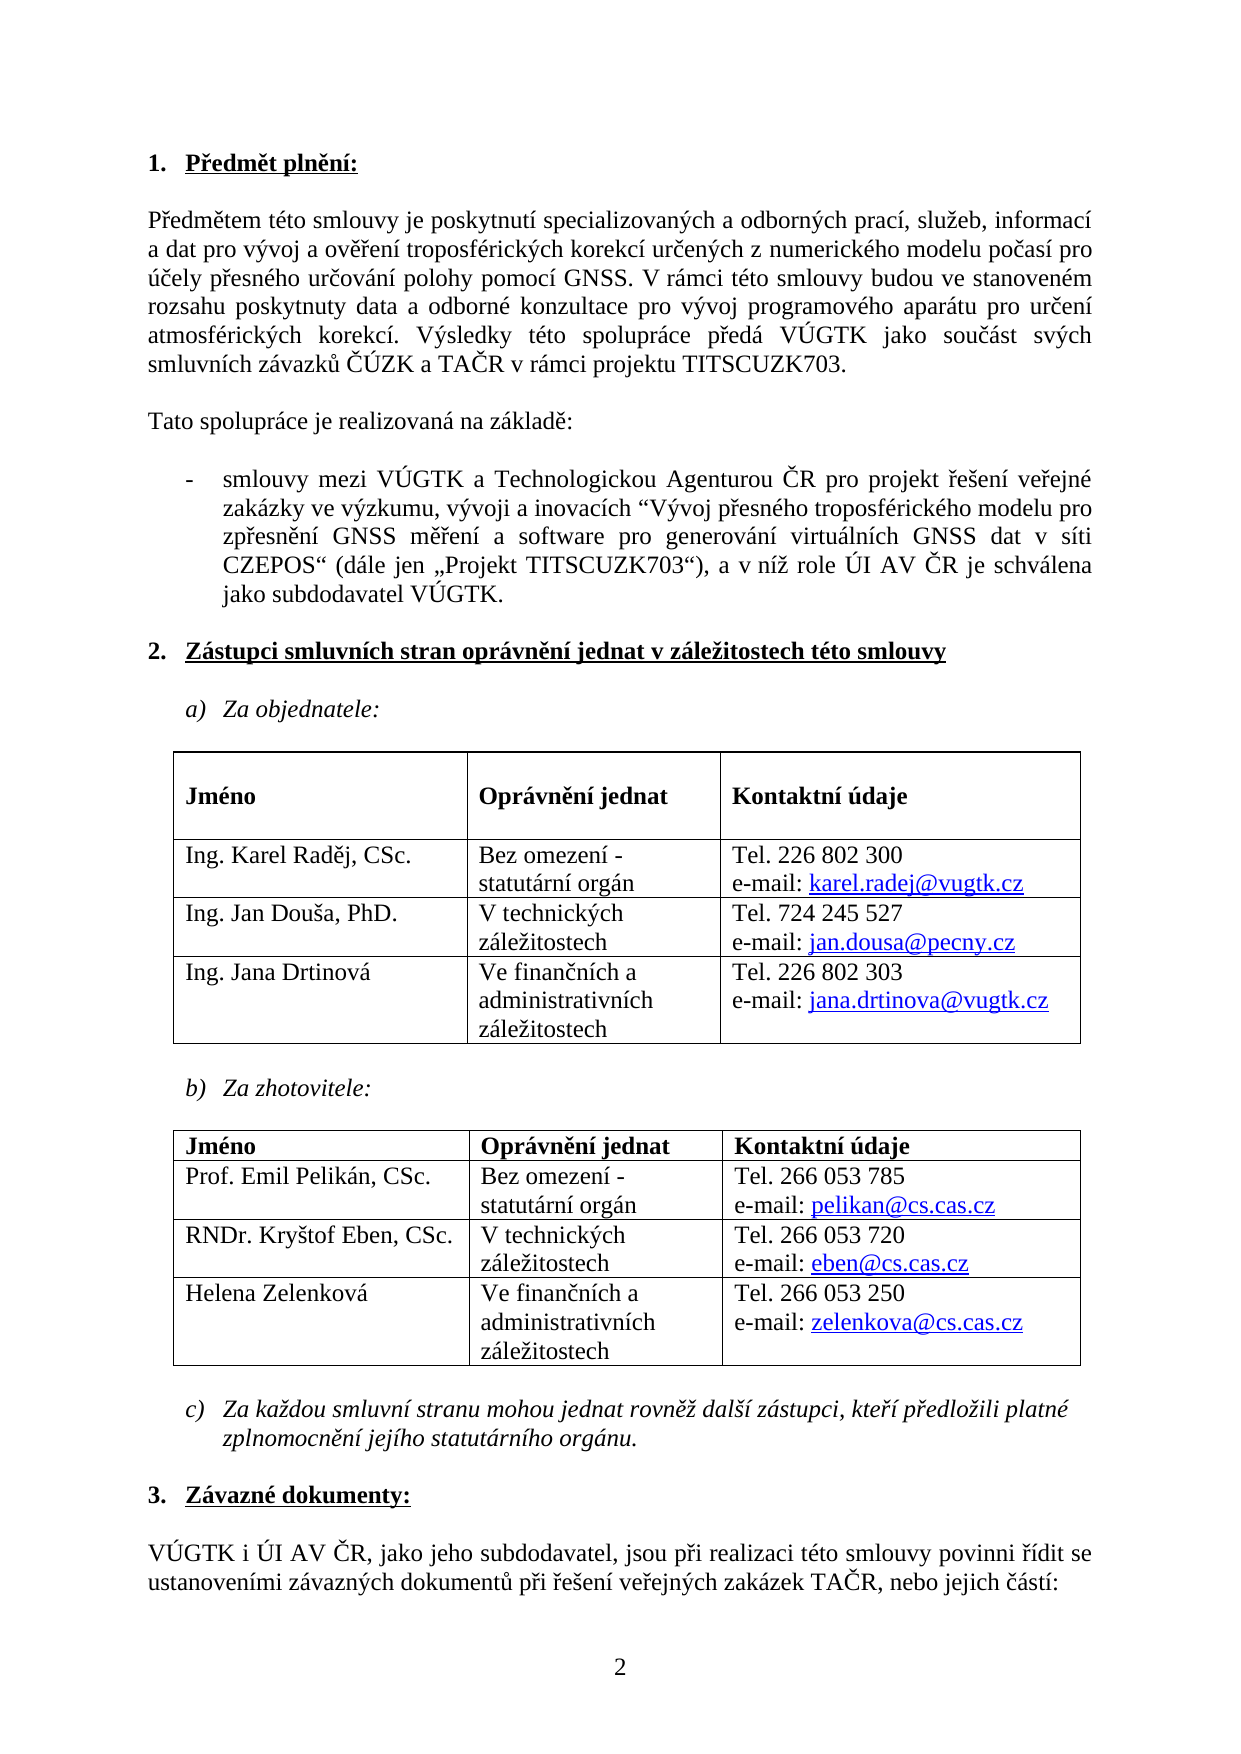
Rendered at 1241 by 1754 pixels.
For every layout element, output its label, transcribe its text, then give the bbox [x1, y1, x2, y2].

text Závazné dokumenty: [148, 1481, 1093, 1509]
table_cell Tel. 266 053 720 e-mail: eben@cs.cas.cz [723, 1220, 1080, 1277]
table_cell Tel. 724 245 527 e-mail: jan.dousa@pecny.cz [721, 898, 1080, 956]
table_cell Helena Zelenková [174, 1278, 469, 1364]
table_header Kontaktní údaje [721, 753, 1080, 839]
table_cell Prof. Emil Pelikán, CSc. [174, 1161, 469, 1219]
table_header Kontaktní údaje [723, 1131, 1080, 1160]
text Předmět plnění: [148, 148, 1093, 176]
list smlouvy mezi VÚGTK a Technologickou Agenturou ČR pro projekt řešení veřejné zakázky ve výzkumu, vývoji a inovacích “Vývoj přesného troposférického modelu pro zpřesnění GNSS měření a software pro generování virtuálních GNSS dat v síti CZEPOS“ (dále jen „Projekt TITSCUZK703“), a v níž role ÚI AV ČR je schválena jako subdodavatel VÚGTK. [185, 464, 1093, 608]
list Za každou smluvní stranu mohou jednat rovněž další zástupci, kteří předložili platné zplnomocnění jejího statutárního orgánu. [185, 1394, 1093, 1452]
text Tato spolupráce je realizovaná na základě: [148, 406, 1093, 435]
table_cell Tel. 226 802 300 e-mail: karel.radej@vugtk.cz [721, 840, 1080, 897]
table_header Jméno [174, 753, 467, 839]
table_cell V technických záležitostech [470, 1220, 722, 1277]
table_cell Bez omezení - statutární orgán [468, 840, 720, 897]
list Za objednatele: [185, 694, 1093, 723]
text Předmětem této smlouvy je poskytnutí specializovaných a odborných prací, služeb, informací a dat pro vývoj a ověření troposférických korekcí určených z numerického modelu počasí pro účely přesného určování polohy pomocí GNSS. V rámci této smlouvy budou ve stanoveném rozsahu poskytnuty data a odborné konzultace pro vývoj programového aparátu pro určení atmosférických korekcí. Výsledky této spolupráce předá VÚGTK jako součást svých smluvních závazků ČÚZK a TAČR v rámci projektu TITSCUZK703. [148, 205, 1093, 378]
text Zástupci smluvních stran oprávnění jednat v záležitostech této smlouvy [148, 636, 1093, 665]
table_header Jméno [174, 1131, 469, 1160]
text VÚGTK i ÚI AV ČR, jako jeho subdodavatel, jsou při realizaci této smlouvy povinni řídit se ustanoveními závazných dokumentů při řešení veřejných zakázek TAČR, nebo jejich částí: [148, 1538, 1093, 1596]
table_cell Bez omezení - statutární orgán [470, 1161, 722, 1219]
table_cell RNDr. Kryštof Eben, CSc. [174, 1220, 469, 1277]
table_cell Tel. 266 053 785 e-mail: pelikan@cs.cas.cz [723, 1161, 1080, 1219]
list Za zhotovitele: [185, 1073, 1093, 1102]
table_cell Tel. 266 053 250 e-mail: zelenkova@cs.cas.cz [723, 1278, 1080, 1364]
table_cell V technických záležitostech [468, 898, 720, 956]
table_cell Tel. 226 802 303 e-mail: jana.drtinova@vugtk.cz [721, 957, 1080, 1043]
table_cell Ing. Jan Douša, PhD. [174, 898, 467, 956]
table_header Oprávnění jednat [470, 1131, 722, 1160]
table_header Oprávnění jednat [468, 753, 720, 839]
table_cell Ing. Jana Drtinová [174, 957, 467, 1043]
table_cell Ve finančních a administrativních záležitostech [470, 1278, 722, 1364]
table_cell Ing. Karel Raděj, CSc. [174, 840, 467, 897]
table_cell Ve finančních a administrativních záležitostech [468, 957, 720, 1043]
